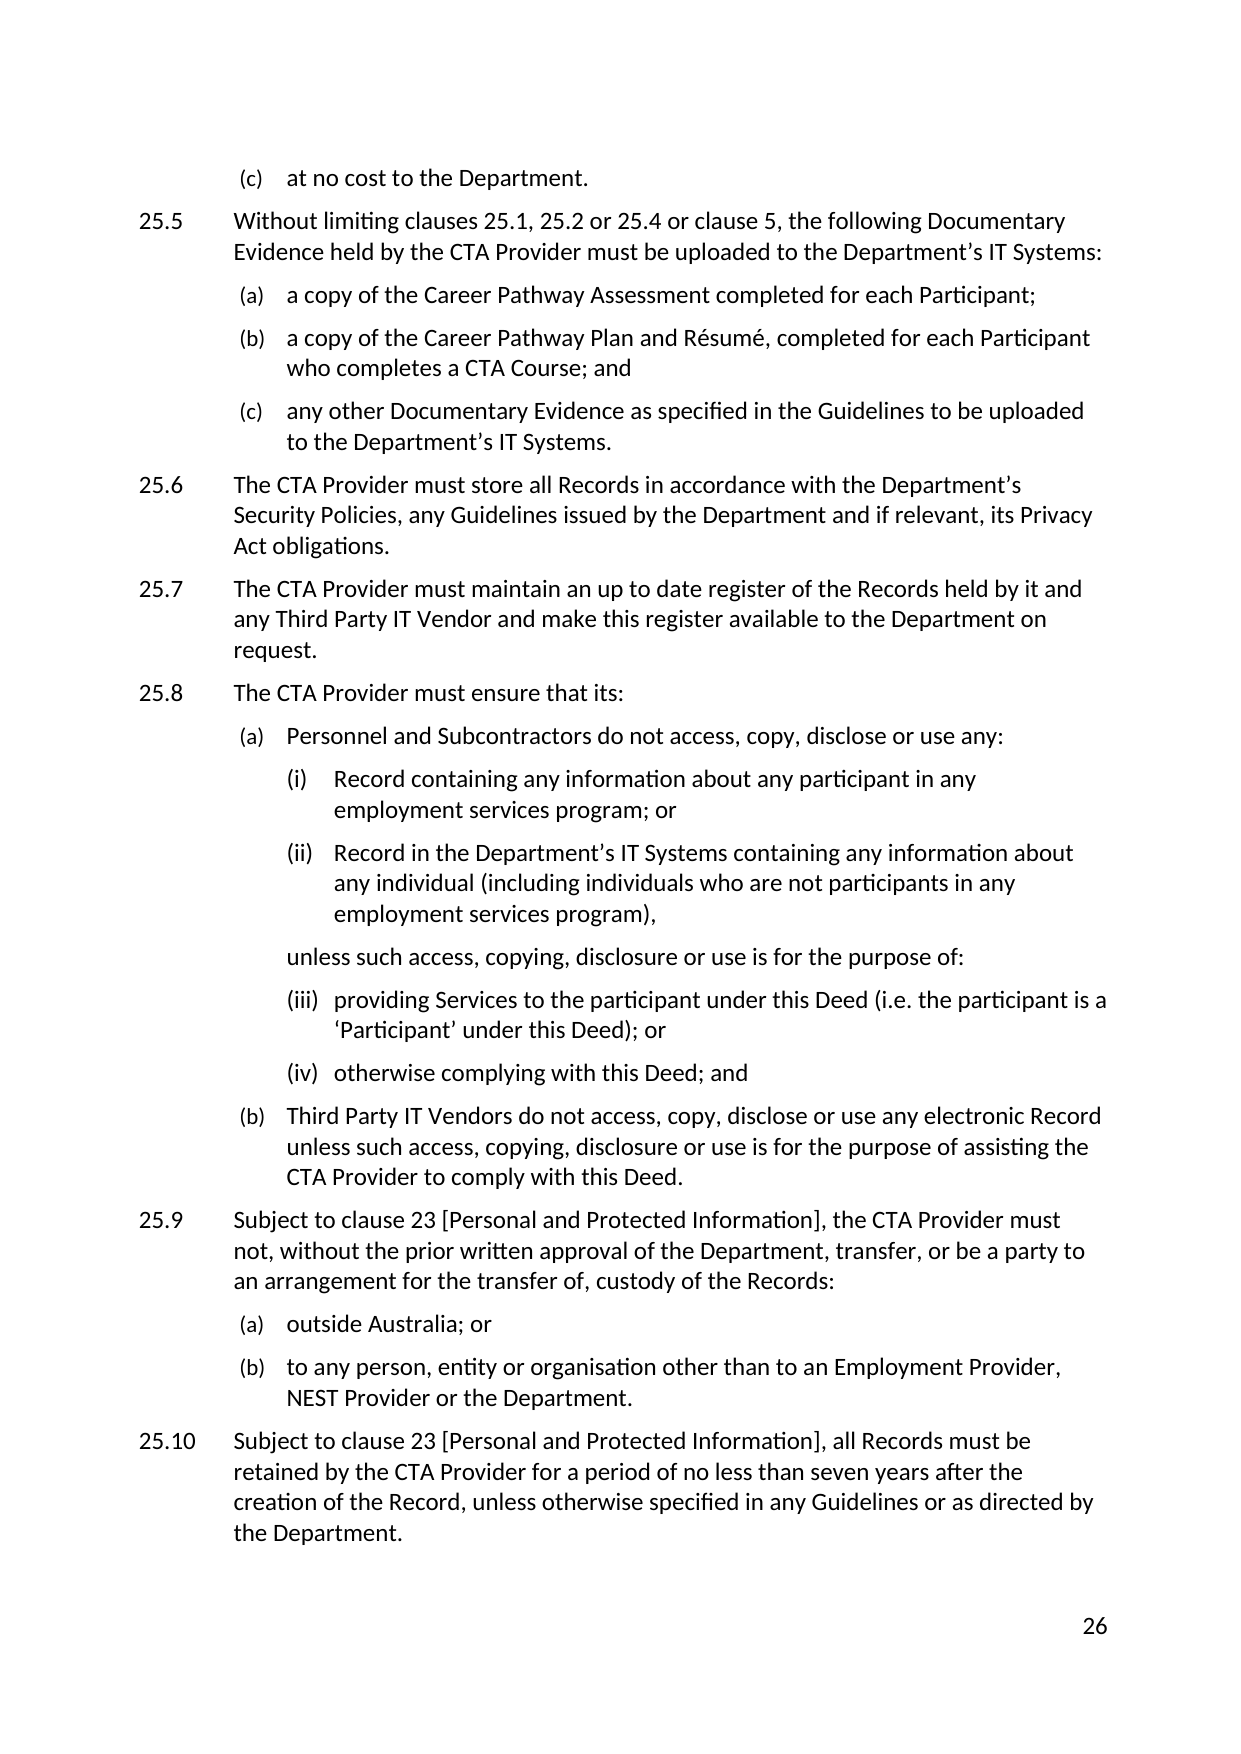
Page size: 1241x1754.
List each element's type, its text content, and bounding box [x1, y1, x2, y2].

text The CTA Provider must ensure that its: [139, 677, 1107, 708]
list Record containing any information about any participant in any employment services program; or [286, 763, 1107, 824]
list providing Services to the participant under this Deed (i.e. the participant is a ‘Participant’ under this Deed); or [286, 984, 1107, 1045]
list a copy of the Career Pathway Plan and Résumé, completed for each Participant who completes a CTA Course; and [239, 322, 1107, 383]
text Without limiting clauses 25.1, 25.2 or 25.4 or clause 5, the following Documentary Evidence held by the CTA Provider must be uploaded to the Department’s IT Systems: [139, 205, 1107, 266]
list to any person, entity or organisation other than to an Employment Provider, NEST Provider or the Department. [239, 1352, 1107, 1413]
list outside Australia; or [239, 1308, 1107, 1339]
text Subject to clause 23 [Personal and Protected Information], all Records must be retained by the CTA Provider for a period of no less than seven years after the creation of the Record, unless otherwise specified in any Guidelines or as directed by the Department. [139, 1425, 1107, 1547]
list a copy of the Career Pathway Assessment completed for each Participant; [239, 279, 1107, 309]
list unless such access, copying, disclosure or use is for the purpose of: [286, 941, 1107, 971]
list at no cost to the Department. [239, 162, 1107, 193]
list Record in the Department’s IT Systems containing any information about any individual (including individuals who are not participants in any employment services program), [286, 837, 1107, 928]
list any other Documentary Evidence as specified in the Guidelines to be uploaded to the Department’s IT Systems. [239, 396, 1107, 457]
list Personnel and Subcontractors do not access, copy, disclose or use any: [239, 720, 1107, 751]
list otherwise complying with this Deed; and [286, 1057, 1107, 1088]
text The CTA Provider must maintain an up to date register of the Records held by it and any Third Party IT Vendor and make this register available to the Department on request. [139, 573, 1107, 665]
text Subject to clause 23 [Personal and Protected Information], the CTA Provider must not, without the prior written approval of the Department, transfer, or be a party to an arrangement for the transfer of, custody of the Records: [139, 1204, 1107, 1296]
list Third Party IT Vendors do not access, copy, disclose or use any electronic Record unless such access, copying, disclosure or use is for the purpose of assisting the CTA Provider to comply with this Deed. [239, 1100, 1107, 1192]
text The CTA Provider must store all Records in accordance with the Department’s Security Policies, any Guidelines issued by the Department and if relevant, its Privacy Act obligations. [139, 469, 1107, 561]
